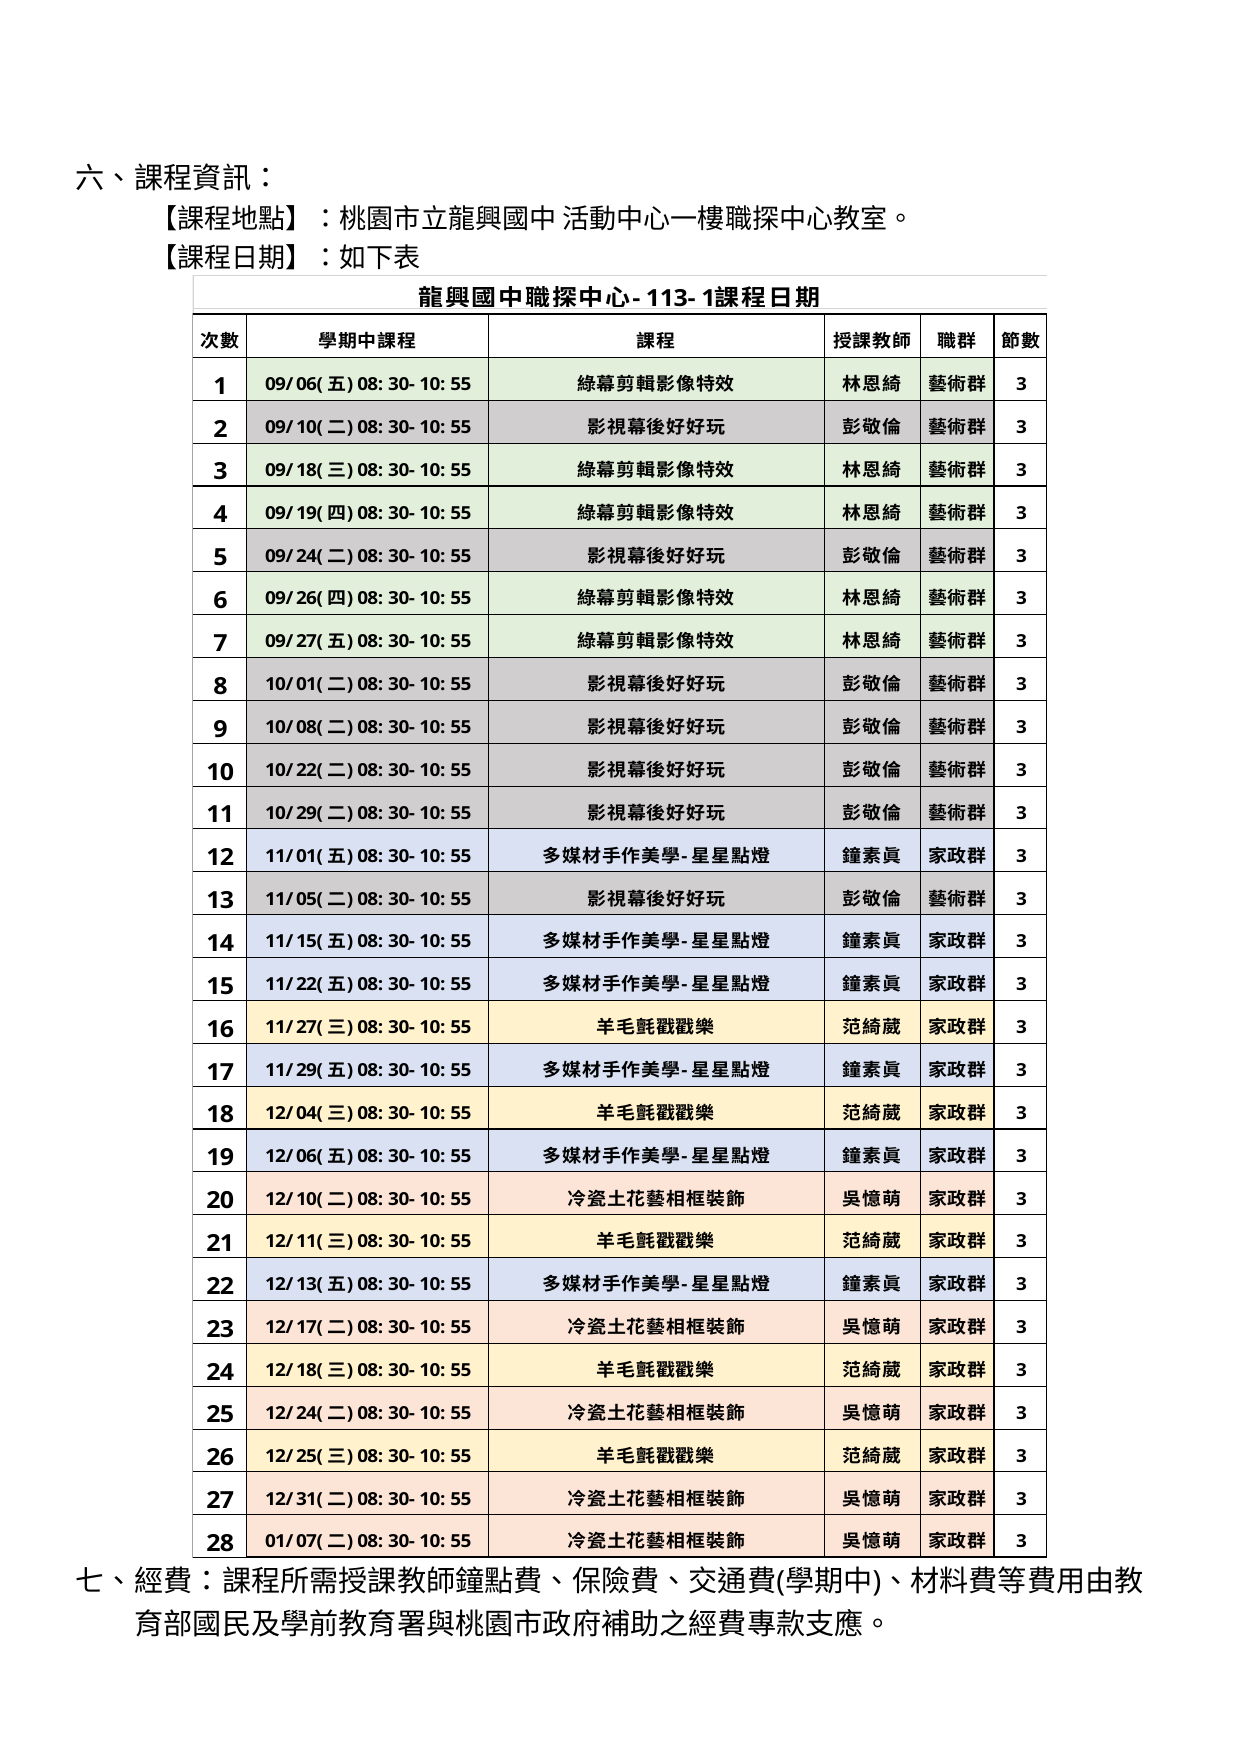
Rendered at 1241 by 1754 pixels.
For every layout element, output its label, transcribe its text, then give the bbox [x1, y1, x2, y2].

text 【課程地點】：桃園市立龍興國中 活動中心一樓職探中心教室。 [150, 197, 1165, 236]
list 課程資訊： [75, 154, 1165, 197]
text 【課程日期】：如下表 [150, 236, 1165, 275]
list 經費：課程所需授課教師鐘點費、保險費、交通費(學期中)、材料費等費用由教育部國民及學前教育署與桃園市政府補助之經費專款支應。 [75, 1558, 1165, 1643]
